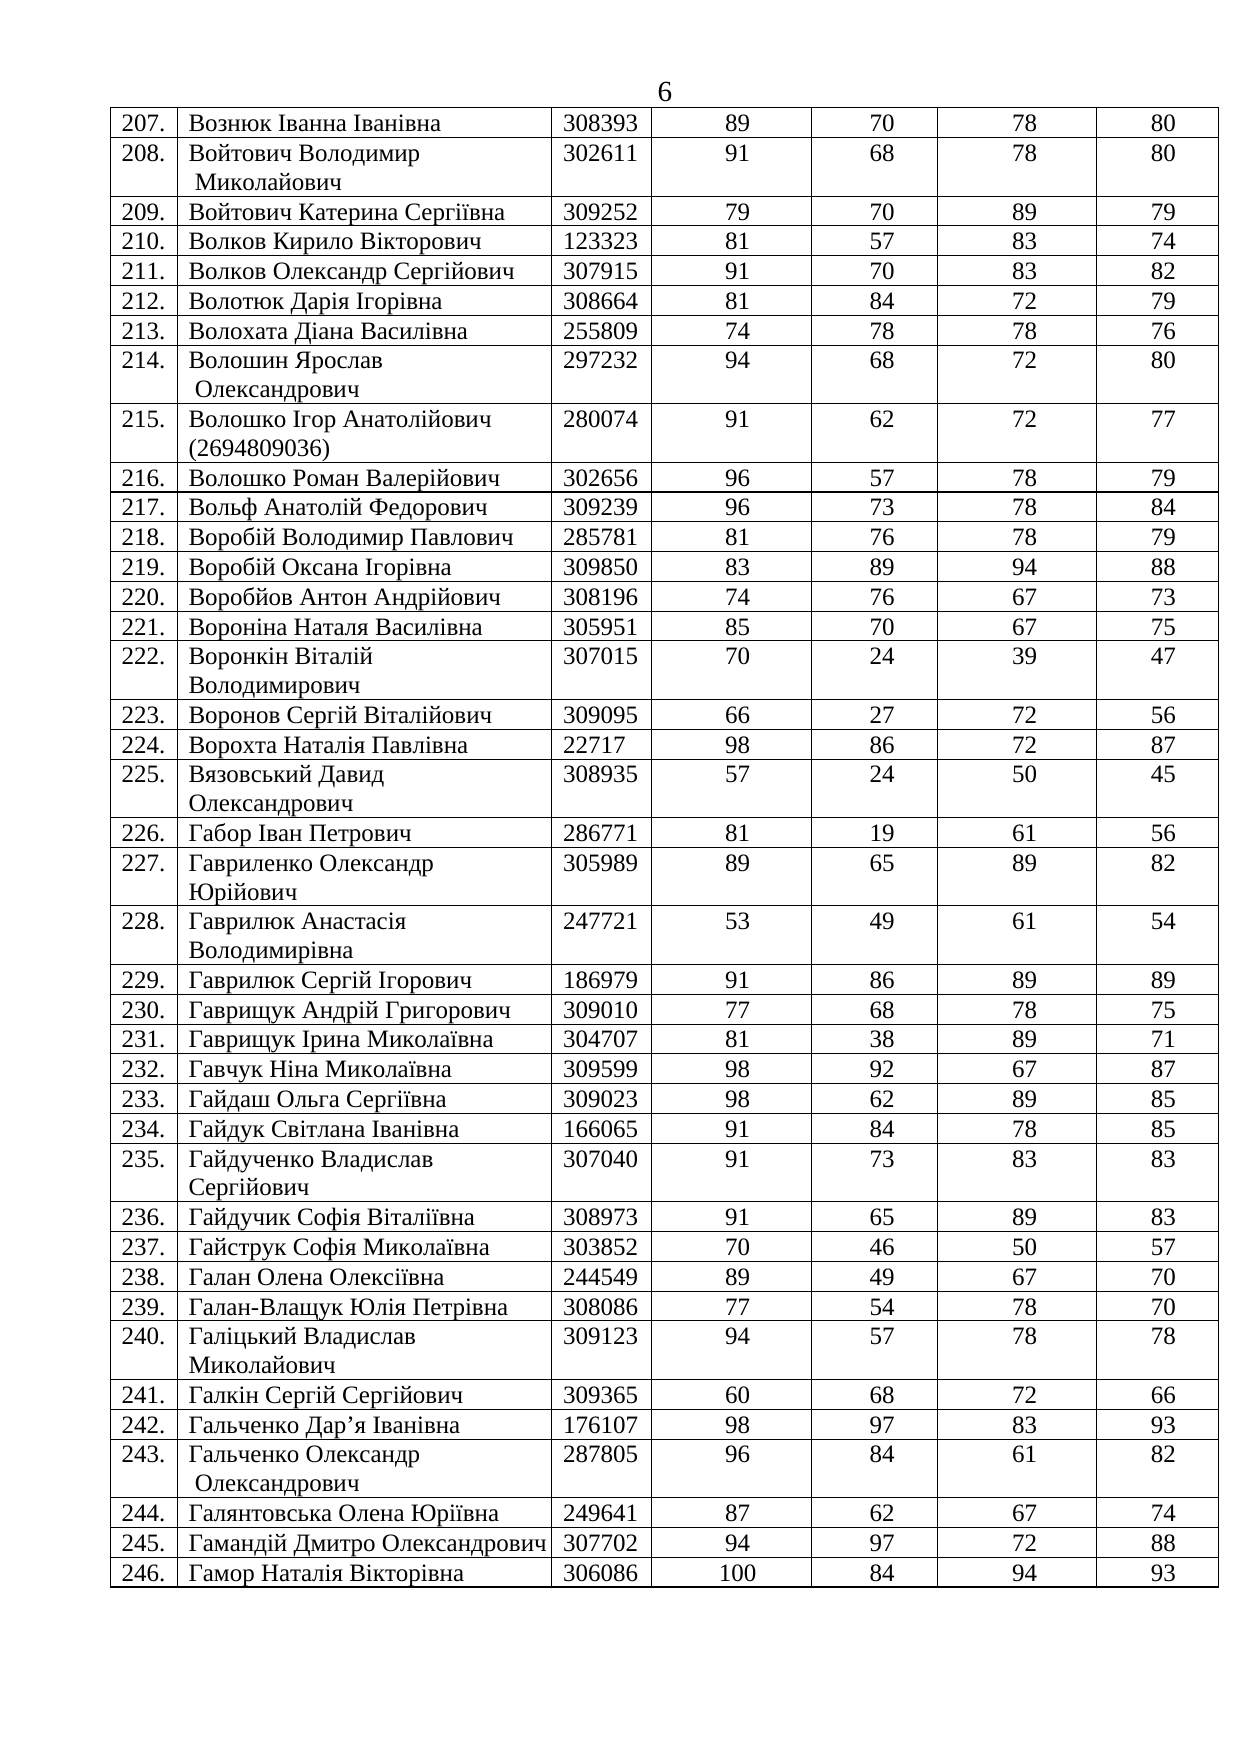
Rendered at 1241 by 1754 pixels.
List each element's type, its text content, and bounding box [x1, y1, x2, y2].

table_cell 49 [812, 1262, 937, 1291]
table_cell 78 [938, 493, 1096, 521]
table_cell 89 [938, 965, 1096, 994]
table_cell 87 [652, 1498, 811, 1527]
table_cell [111, 316, 177, 344]
table_cell Гайдучик Софія Віталіївна [178, 1202, 551, 1231]
table_cell Волошко Ігор Анатолійович (2694809036) [178, 404, 551, 462]
table_cell 62 [812, 1498, 937, 1527]
table_cell 98 [652, 730, 811, 758]
table_cell 39 [938, 641, 1096, 699]
table_cell 87 [1097, 730, 1218, 758]
table_cell 89 [1097, 965, 1218, 994]
table_cell 81 [652, 1025, 811, 1053]
table_cell [111, 1321, 177, 1379]
table_cell 73 [1097, 582, 1218, 611]
table_cell 61 [938, 818, 1096, 847]
table_cell 22717 [552, 730, 651, 758]
table_cell 78 [938, 1321, 1096, 1379]
table_cell 57 [812, 226, 937, 255]
table_cell 70 [1097, 1292, 1218, 1320]
table_cell 77 [652, 995, 811, 1023]
table_cell Вольф Анатолій Федорович [178, 493, 551, 521]
table_cell 78 [938, 995, 1096, 1023]
table_cell 78 [812, 316, 937, 344]
table_cell 80 [1097, 108, 1218, 137]
table_cell 98 [652, 1410, 811, 1438]
table_cell 83 [652, 552, 811, 581]
table_cell 78 [938, 316, 1096, 344]
table_cell 186979 [552, 965, 651, 994]
table_cell 92 [812, 1054, 937, 1083]
table_cell 82 [1097, 848, 1218, 905]
table_cell 307915 [552, 256, 651, 285]
table_cell [111, 286, 177, 315]
table_cell 244549 [552, 1262, 651, 1291]
table_cell 74 [1097, 226, 1218, 255]
table_cell Габор Іван Петрович [178, 818, 551, 847]
table_cell [111, 1292, 177, 1320]
table_cell [111, 1144, 177, 1201]
table_cell 94 [652, 1528, 811, 1557]
table_cell [111, 197, 177, 225]
table_cell 308935 [552, 760, 651, 817]
table_cell 78 [938, 463, 1096, 491]
table_cell Вязовський Давид Олександрович [178, 760, 551, 817]
table_cell [111, 1054, 177, 1083]
table_cell [111, 965, 177, 994]
table_cell 70 [812, 256, 937, 285]
table_cell 91 [652, 1144, 811, 1201]
table_cell 27 [812, 700, 937, 729]
table_cell 305989 [552, 848, 651, 905]
table_cell 91 [652, 965, 811, 994]
table_cell 83 [938, 226, 1096, 255]
table_cell 54 [1097, 906, 1218, 964]
table_cell [111, 552, 177, 581]
table_cell Галіцький Владислав Миколайович [178, 1321, 551, 1379]
table_cell 255809 [552, 316, 651, 344]
table_cell 78 [938, 108, 1096, 137]
table_cell 309850 [552, 552, 651, 581]
table_cell 84 [812, 1440, 937, 1497]
table_cell Воробйов Антон Андрійович [178, 582, 551, 611]
table_cell [111, 1202, 177, 1231]
table_cell 285781 [552, 522, 651, 551]
table_cell Гальченко Олександр Олександрович [178, 1440, 551, 1497]
table_cell [111, 1558, 177, 1586]
table_cell 96 [652, 1440, 811, 1497]
table_cell 60 [652, 1380, 811, 1409]
table_cell 72 [938, 1380, 1096, 1409]
table_cell 50 [938, 1232, 1096, 1261]
table_cell 96 [652, 493, 811, 521]
table_cell [111, 612, 177, 640]
table_cell 74 [652, 582, 811, 611]
table_cell 97 [812, 1410, 937, 1438]
table_cell Воробій Оксана Ігорівна [178, 552, 551, 581]
table_cell 305951 [552, 612, 651, 640]
table_cell 308664 [552, 286, 651, 315]
table_cell 72 [938, 730, 1096, 758]
table_cell Гаврищук Ірина Миколаївна [178, 1025, 551, 1053]
table_cell 57 [1097, 1232, 1218, 1261]
table_cell Волков Кирило Вікторович [178, 226, 551, 255]
table_cell [111, 1528, 177, 1557]
table_cell 80 [1097, 138, 1218, 196]
table_cell 89 [938, 1025, 1096, 1053]
table_cell 79 [1097, 286, 1218, 315]
table_cell 56 [1097, 818, 1218, 847]
table_cell 65 [812, 1202, 937, 1231]
table_cell [111, 906, 177, 964]
table_cell 93 [1097, 1558, 1218, 1586]
table_cell 79 [652, 197, 811, 225]
table_cell 98 [652, 1084, 811, 1113]
table_cell 57 [652, 760, 811, 817]
table_cell [111, 760, 177, 817]
table_cell 79 [1097, 522, 1218, 551]
table_cell 89 [938, 197, 1096, 225]
table_cell [111, 404, 177, 462]
table_cell [111, 346, 177, 403]
table_cell Галан Олена Олексіївна [178, 1262, 551, 1291]
table_cell 308086 [552, 1292, 651, 1320]
table_cell 176107 [552, 1410, 651, 1438]
table_cell 249641 [552, 1498, 651, 1527]
table_cell 70 [812, 197, 937, 225]
table_cell 83 [938, 1144, 1096, 1201]
table_cell Гальченко Дар’я Іванівна [178, 1410, 551, 1438]
table_cell Волотюк Дарія Ігорівна [178, 286, 551, 315]
table_cell 78 [938, 138, 1096, 196]
table_cell 89 [652, 848, 811, 905]
table_cell 70 [812, 612, 937, 640]
table_cell Гавчук Ніна Миколаївна [178, 1054, 551, 1083]
table_cell Гайструк Софія Миколаївна [178, 1232, 551, 1261]
table_cell 304707 [552, 1025, 651, 1053]
table_cell 309599 [552, 1054, 651, 1083]
table_cell 53 [652, 906, 811, 964]
table_cell 308196 [552, 582, 651, 611]
table_cell 166065 [552, 1114, 651, 1143]
table_cell 82 [1097, 256, 1218, 285]
table_cell 61 [938, 906, 1096, 964]
table_cell 89 [938, 1202, 1096, 1231]
table_cell 98 [652, 1054, 811, 1083]
table_cell 68 [812, 138, 937, 196]
table_cell 89 [652, 1262, 811, 1291]
table_cell 46 [812, 1232, 937, 1261]
table_cell 45 [1097, 760, 1218, 817]
table_cell Волошко Роман Валерійович [178, 463, 551, 491]
table_cell [111, 582, 177, 611]
table_cell [111, 522, 177, 551]
table_cell [111, 1025, 177, 1053]
table_cell 93 [1097, 1410, 1218, 1438]
table_cell [111, 730, 177, 758]
table_cell 65 [812, 848, 937, 905]
table_cell [111, 138, 177, 196]
table_cell Гамандій Дмитро Олександрович [178, 1528, 551, 1557]
table_cell 81 [652, 522, 811, 551]
table_cell 307040 [552, 1144, 651, 1201]
table_cell 38 [812, 1025, 937, 1053]
table_cell 88 [1097, 1528, 1218, 1557]
table_cell 308973 [552, 1202, 651, 1231]
table_cell 49 [812, 906, 937, 964]
table_cell Галан-Влащук Юлія Петрівна [178, 1292, 551, 1320]
table_cell Вознюк Іванна Іванівна [178, 108, 551, 137]
table_cell 123323 [552, 226, 651, 255]
table_cell 67 [938, 1054, 1096, 1083]
table_cell Ворохта Наталія Павлівна [178, 730, 551, 758]
table_cell [111, 1410, 177, 1438]
table_cell 66 [1097, 1380, 1218, 1409]
table_cell 85 [1097, 1084, 1218, 1113]
table_cell 47 [1097, 641, 1218, 699]
table_cell 74 [1097, 1498, 1218, 1527]
table_cell Воронкін Віталій Володимирович [178, 641, 551, 699]
table_cell 76 [812, 522, 937, 551]
table_cell 79 [1097, 197, 1218, 225]
table_cell 306086 [552, 1558, 651, 1586]
table_cell 309239 [552, 493, 651, 521]
table_cell 287805 [552, 1440, 651, 1497]
table_cell Гаврищук Андрій Григорович [178, 995, 551, 1023]
table_cell 247721 [552, 906, 651, 964]
table_cell 70 [1097, 1262, 1218, 1291]
table_cell 72 [938, 700, 1096, 729]
table_cell 66 [652, 700, 811, 729]
table_cell 280074 [552, 404, 651, 462]
table_cell 91 [652, 138, 811, 196]
table_cell 286771 [552, 818, 651, 847]
table_cell 61 [938, 1440, 1096, 1497]
table_cell [111, 995, 177, 1023]
table_cell 67 [938, 582, 1096, 611]
table_cell 309095 [552, 700, 651, 729]
table_cell Гаврилюк Сергій Ігорович [178, 965, 551, 994]
table_cell [111, 700, 177, 729]
table_cell 24 [812, 641, 937, 699]
table_cell [111, 493, 177, 521]
table_cell 91 [652, 1202, 811, 1231]
table_cell 78 [938, 522, 1096, 551]
table_cell 83 [938, 256, 1096, 285]
table_cell 83 [1097, 1144, 1218, 1201]
table_cell 307015 [552, 641, 651, 699]
table_cell Гайдук Світлана Іванівна [178, 1114, 551, 1143]
table_cell Войтович Володимир Миколайович [178, 138, 551, 196]
table_cell 79 [1097, 463, 1218, 491]
table_cell [111, 1114, 177, 1143]
table_cell 70 [812, 108, 937, 137]
table_cell 57 [812, 1321, 937, 1379]
table_cell 100 [652, 1558, 811, 1586]
table_cell 302656 [552, 463, 651, 491]
table_cell 70 [652, 1232, 811, 1261]
table_cell 84 [812, 286, 937, 315]
table_cell 89 [652, 108, 811, 137]
table_cell 88 [1097, 552, 1218, 581]
table_cell 24 [812, 760, 937, 817]
table_cell 94 [938, 1558, 1096, 1586]
table_cell 309123 [552, 1321, 651, 1379]
table_cell Воробій Володимир Павлович [178, 522, 551, 551]
table_cell [111, 108, 177, 137]
table_cell Войтович Катерина Сергіївна [178, 197, 551, 225]
table_cell 67 [938, 1498, 1096, 1527]
table_cell 50 [938, 760, 1096, 817]
table_cell 73 [812, 1144, 937, 1201]
table_cell 75 [1097, 995, 1218, 1023]
table_cell [111, 1440, 177, 1497]
table_cell 81 [652, 818, 811, 847]
table_cell 72 [938, 1528, 1096, 1557]
table_cell Гайдученко Владислав Сергійович [178, 1144, 551, 1201]
table_cell 74 [652, 316, 811, 344]
table_cell 56 [1097, 700, 1218, 729]
table_cell 86 [812, 965, 937, 994]
table_cell Гайдаш Ольга Сергіївна [178, 1084, 551, 1113]
table_cell 297232 [552, 346, 651, 403]
table_cell 307702 [552, 1528, 651, 1557]
table_cell 67 [938, 612, 1096, 640]
table_cell 97 [812, 1528, 937, 1557]
table_cell [111, 818, 177, 847]
table_cell 57 [812, 463, 937, 491]
table_cell 77 [652, 1292, 811, 1320]
table_cell [111, 1498, 177, 1527]
table_cell 80 [1097, 346, 1218, 403]
table_cell 83 [1097, 1202, 1218, 1231]
table_cell 78 [1097, 1321, 1218, 1379]
table_cell 68 [812, 1380, 937, 1409]
table_cell 68 [812, 995, 937, 1023]
table_cell 78 [938, 1292, 1096, 1320]
table_cell 72 [938, 286, 1096, 315]
table_cell 81 [652, 226, 811, 255]
table_cell 309252 [552, 197, 651, 225]
table_cell [111, 256, 177, 285]
table_cell 70 [652, 641, 811, 699]
table_cell 67 [938, 1262, 1096, 1291]
table_cell Волохата Діана Василівна [178, 316, 551, 344]
table_cell 94 [938, 552, 1096, 581]
table_cell 62 [812, 1084, 937, 1113]
table_cell 72 [938, 346, 1096, 403]
table_cell 86 [812, 730, 937, 758]
table_cell 302611 [552, 138, 651, 196]
table_cell 62 [812, 404, 937, 462]
table_cell 76 [812, 582, 937, 611]
table_cell 94 [652, 1321, 811, 1379]
table_cell 94 [652, 346, 811, 403]
table_cell Галянтовська Олена Юріївна [178, 1498, 551, 1527]
table_cell 77 [1097, 404, 1218, 462]
table_cell 308393 [552, 108, 651, 137]
table_cell Гаврилюк Анастасія Володимирівна [178, 906, 551, 964]
table_cell Волошин Ярослав Олександрович [178, 346, 551, 403]
table_cell Галкін Сергій Сергійович [178, 1380, 551, 1409]
table_cell [111, 848, 177, 905]
table_cell 84 [1097, 493, 1218, 521]
table_cell 85 [652, 612, 811, 640]
table_cell Волков Олександр Сергійович [178, 256, 551, 285]
table_cell 89 [938, 1084, 1096, 1113]
table_cell 309023 [552, 1084, 651, 1113]
table_cell [111, 1232, 177, 1261]
table_cell [111, 1262, 177, 1291]
table_cell Гавриленко Олександр Юрійович [178, 848, 551, 905]
table_cell 71 [1097, 1025, 1218, 1053]
table_cell [111, 463, 177, 491]
table_cell 303852 [552, 1232, 651, 1261]
table_cell [111, 641, 177, 699]
table_cell 84 [812, 1558, 937, 1586]
table_cell 96 [652, 463, 811, 491]
table_cell 72 [938, 404, 1096, 462]
table_cell 54 [812, 1292, 937, 1320]
table_cell 76 [1097, 316, 1218, 344]
table_cell Воронов Сергій Віталійович [178, 700, 551, 729]
table_cell 82 [1097, 1440, 1218, 1497]
table_cell 87 [1097, 1054, 1218, 1083]
table_cell 91 [652, 256, 811, 285]
table_cell [111, 1380, 177, 1409]
table_cell [111, 1084, 177, 1113]
table_cell 309010 [552, 995, 651, 1023]
table_cell 83 [938, 1410, 1096, 1438]
table_cell 84 [812, 1114, 937, 1143]
table_cell 91 [652, 404, 811, 462]
table_cell 309365 [552, 1380, 651, 1409]
table_cell 73 [812, 493, 937, 521]
table_cell 78 [938, 1114, 1096, 1143]
table_cell Вороніна Наталя Василівна [178, 612, 551, 640]
table_cell 89 [812, 552, 937, 581]
table_cell 68 [812, 346, 937, 403]
table_cell 75 [1097, 612, 1218, 640]
table_cell 81 [652, 286, 811, 315]
table_cell [111, 226, 177, 255]
table_cell 91 [652, 1114, 811, 1143]
table_cell Гамор Наталія Вікторівна [178, 1558, 551, 1586]
table_cell 85 [1097, 1114, 1218, 1143]
table_cell 19 [812, 818, 937, 847]
table_cell 89 [938, 848, 1096, 905]
